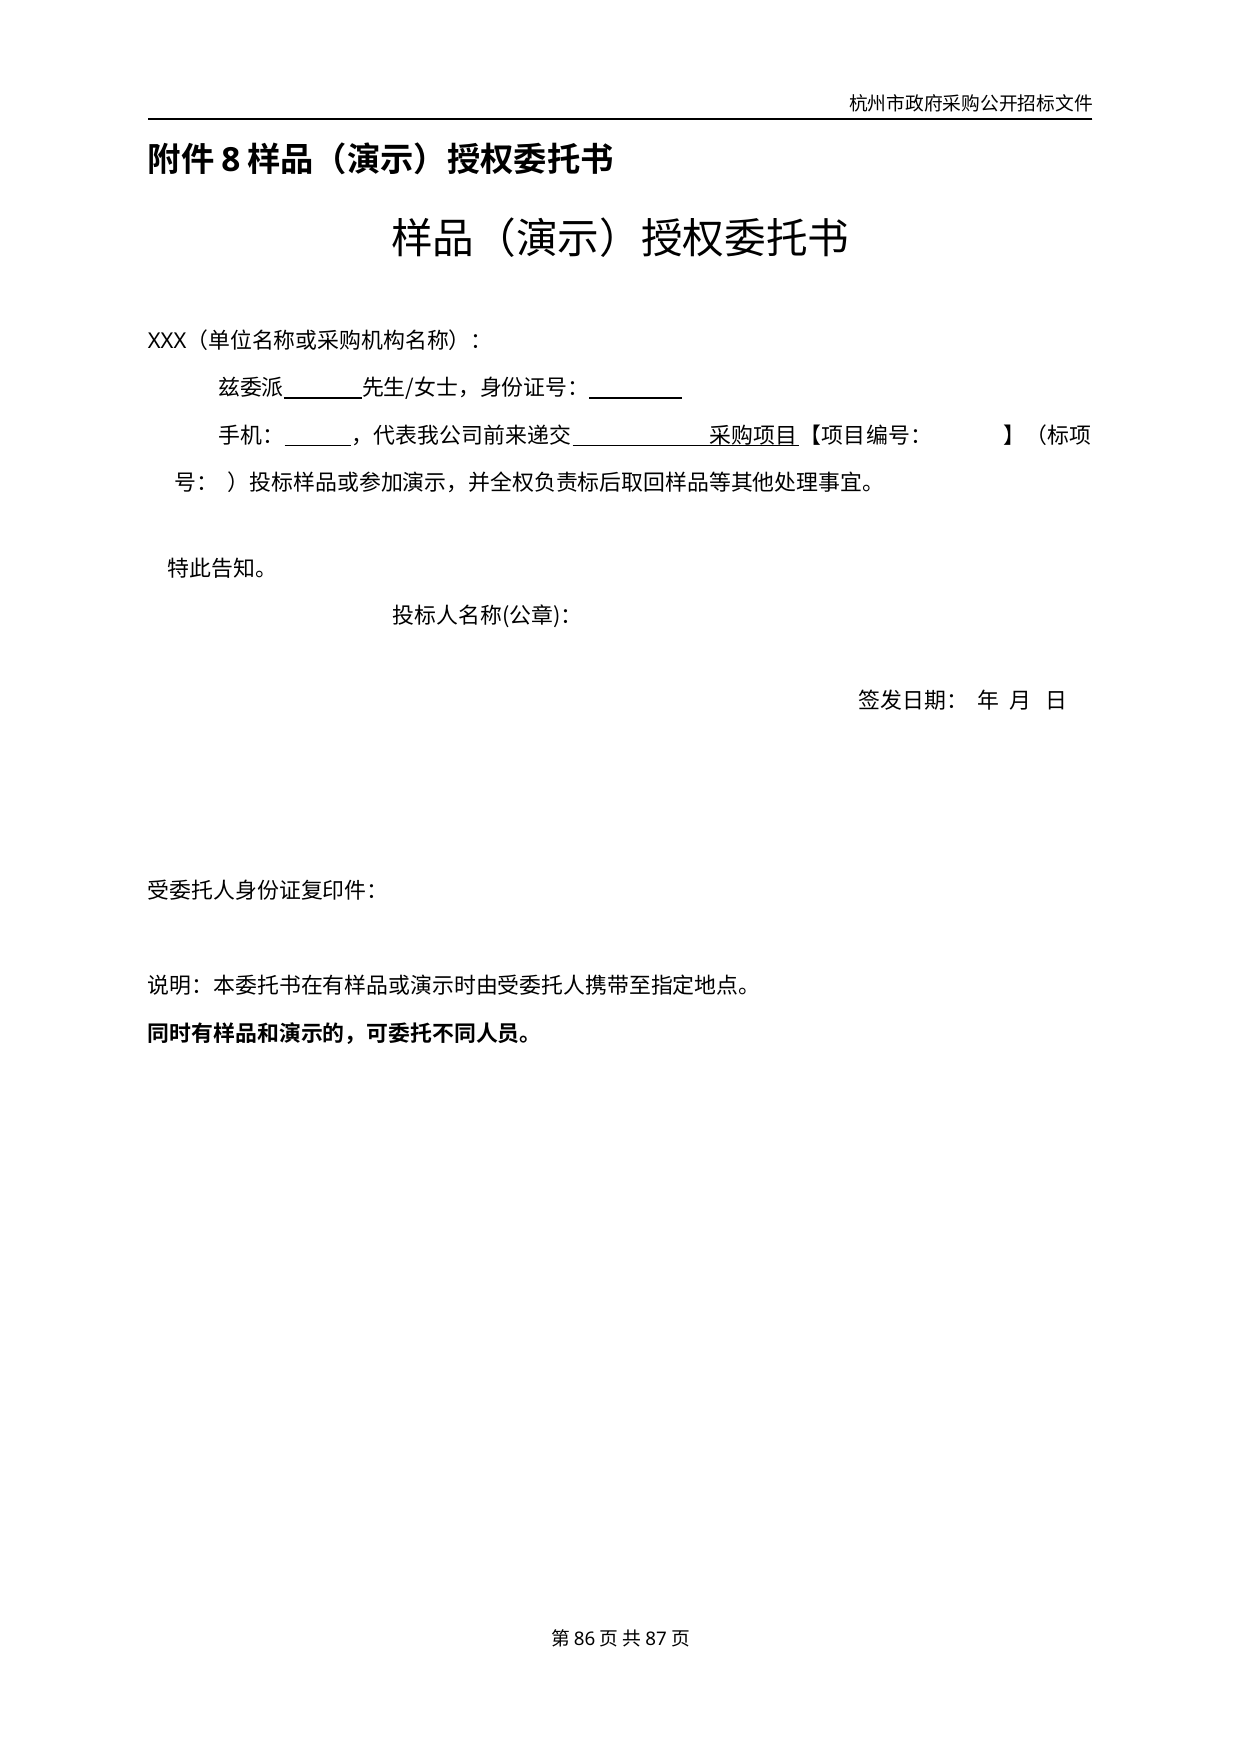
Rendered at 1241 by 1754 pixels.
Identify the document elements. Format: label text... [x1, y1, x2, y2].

text 签发日期： 年 月 日 [148, 683, 1067, 715]
text 样品（演示）授权委托书 [148, 206, 1092, 266]
text 说明：本委托书在有样品或演示时由受委托人携带至指定地点。 [148, 968, 1067, 1000]
text 投标人名称(公章)： [148, 598, 1092, 630]
text 兹委派 先生/女士，身份证号： [174, 370, 1092, 402]
text 特此告知。 [148, 551, 1092, 582]
text 受委托人身份证复印件： [148, 873, 1067, 905]
text XXX（单位名称或采购机构名称）： [148, 323, 1092, 354]
subtitle 附件8样品（演示）授权委托书 [148, 133, 1092, 181]
text 同时有样品和演示的，可委托不同人员。 [148, 1016, 1092, 1047]
text 手机： ，代表我公司前来递交 采购项目【项目编号： 】（标项号： ）投标样品或参加演示，并全权负责标后取回样品等其他处理事宜。 [174, 418, 1092, 497]
